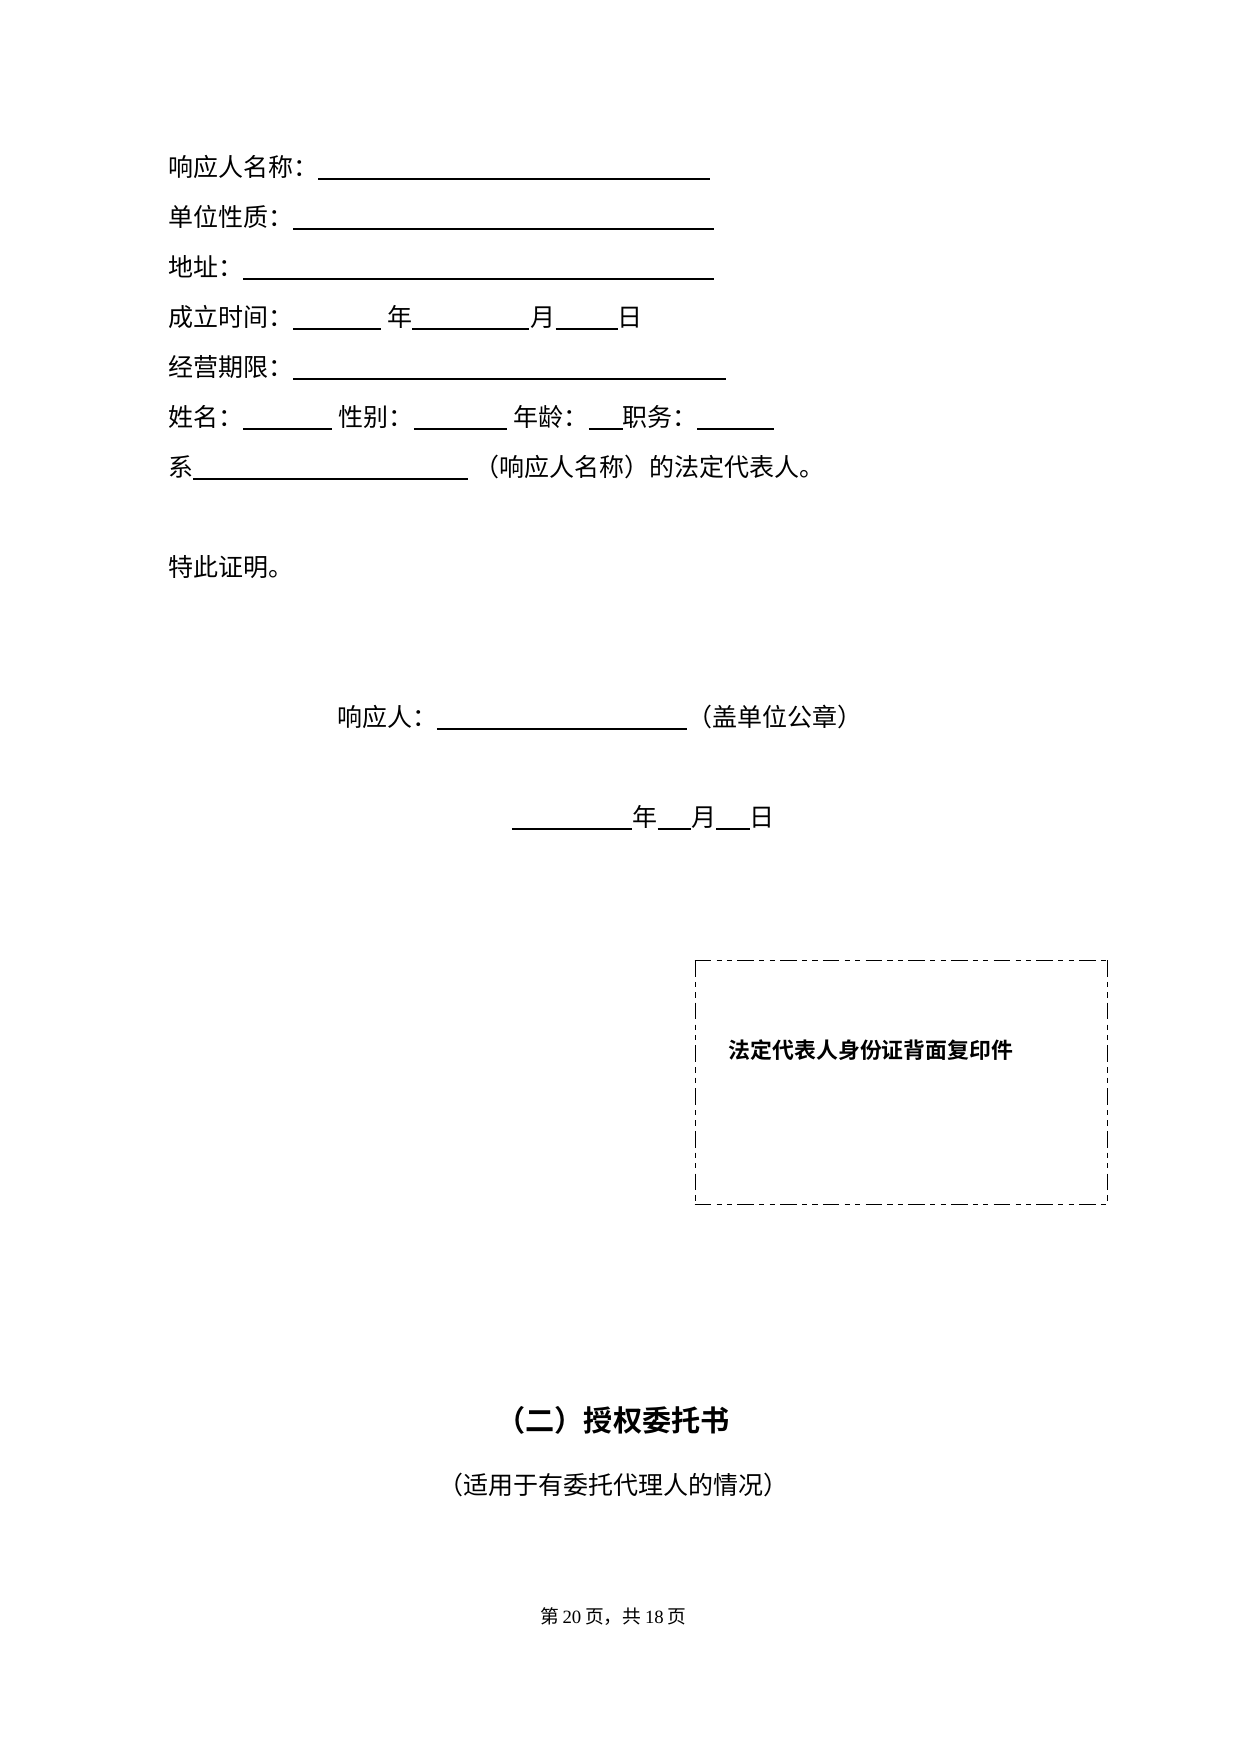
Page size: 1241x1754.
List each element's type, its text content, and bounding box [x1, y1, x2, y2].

text （适用于有委托代理人的情况） [118, 1451, 1107, 1516]
text （二）授权委托书 [118, 1386, 1107, 1451]
text 响应人： （盖单位公章） [118, 686, 1107, 736]
text 成立时间： 年 月 日 [118, 286, 1107, 336]
text 经营期限： [118, 336, 1107, 386]
text 特此证明。 [118, 536, 1107, 586]
text 年 月 日 [118, 786, 1107, 836]
text 地址： [118, 236, 1107, 286]
text 姓名： 性别： 年龄： 职务： [118, 386, 1107, 436]
table_header 法定代表人身份证背面复印件 [695, 960, 1108, 1204]
text 系 （响应人名称）的法定代表人。 [118, 436, 1107, 486]
text 响应人名称： [118, 136, 1107, 186]
text 单位性质： [118, 186, 1107, 236]
